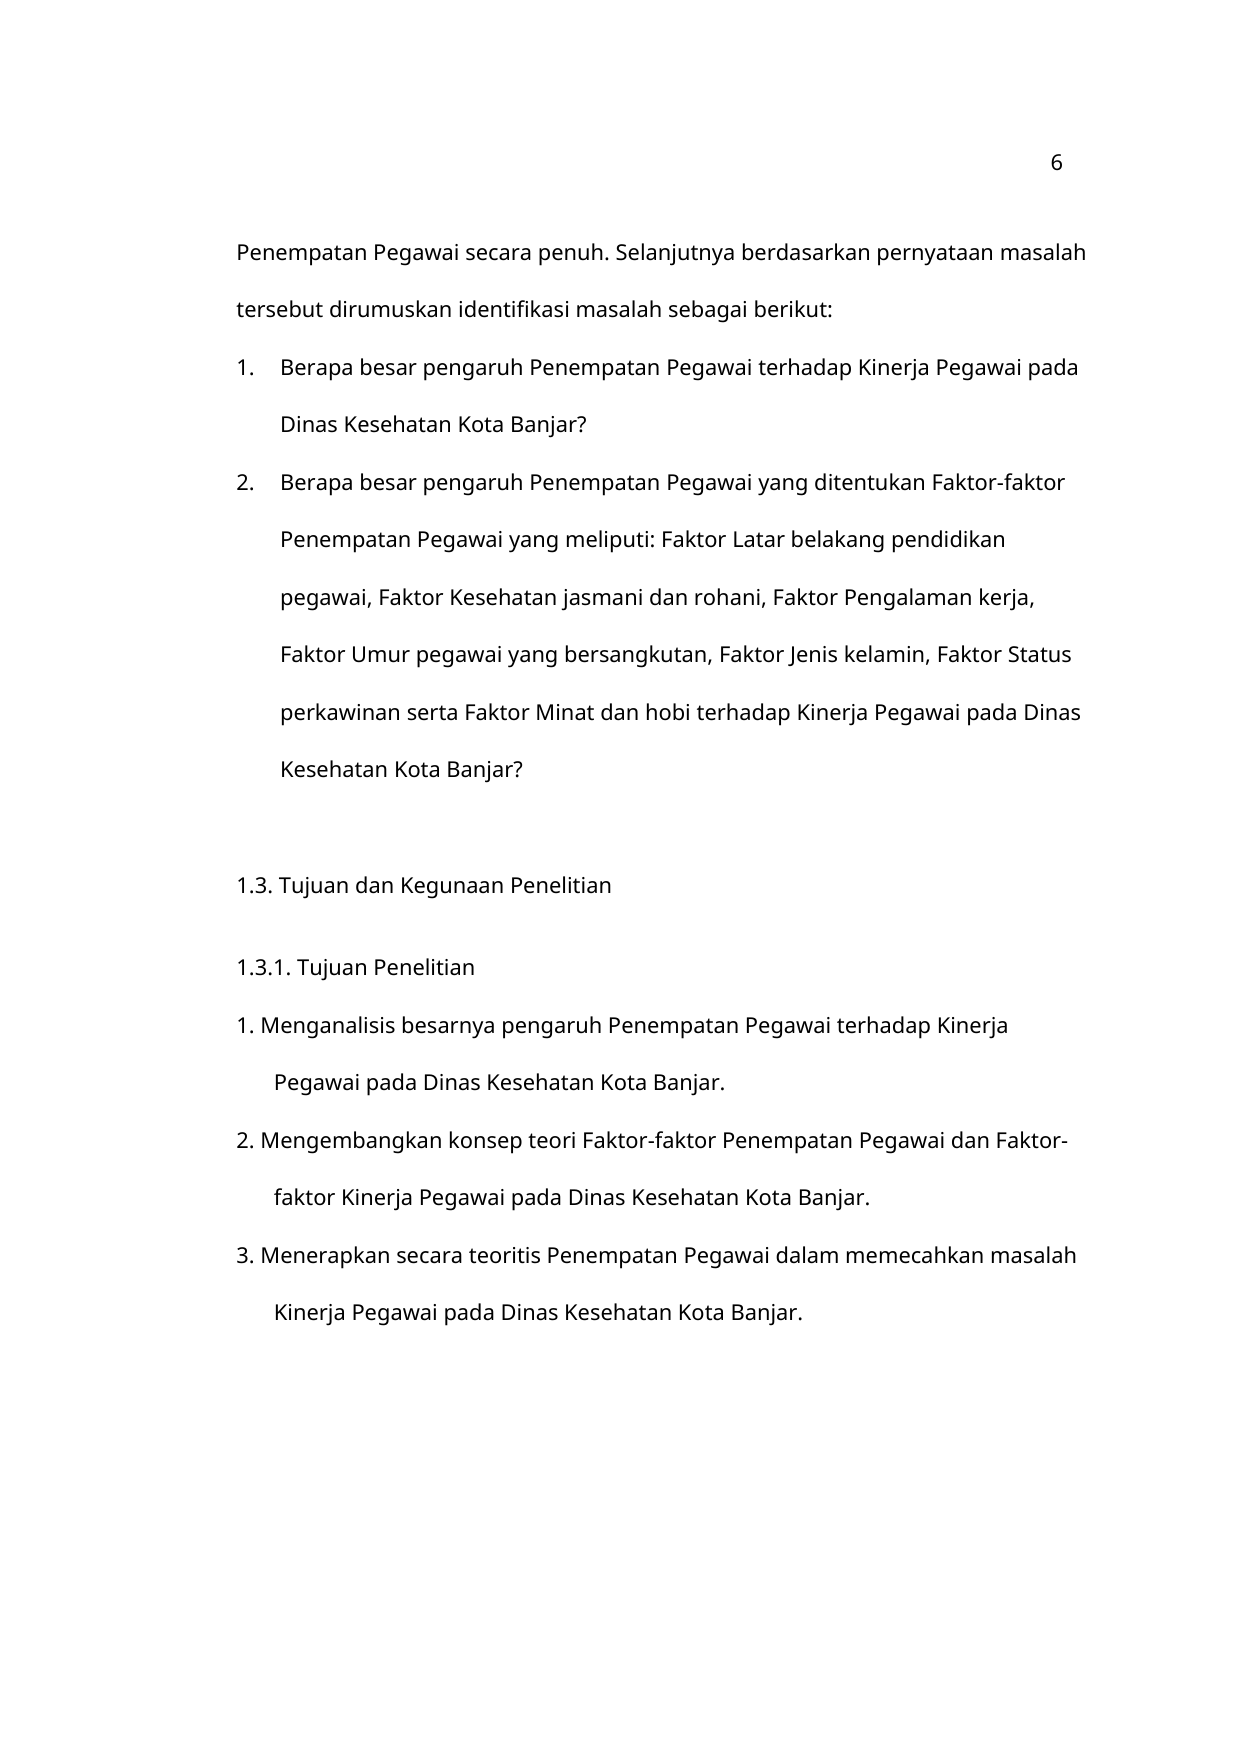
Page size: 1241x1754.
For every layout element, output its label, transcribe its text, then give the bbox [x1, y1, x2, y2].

text Berapa besar pengaruh Penempatan Pegawai terhadap Kinerja Pegawai pada [280, 352, 1138, 382]
text Kinerja Pegawai pada Dinas Kesehatan Kota Banjar. [274, 1297, 877, 1327]
text 1.3.1. Tujuan Penelitian [236, 952, 579, 982]
text Berapa besar pengaruh Penempatan Pegawai yang ditentukan Faktor-faktor [280, 467, 1138, 497]
text Kesehatan Kota Banjar? [280, 754, 598, 784]
text tersebut dirumuskan identifikasi masalah sebagai berikut: [236, 294, 887, 324]
text Dinas Kesehatan Kota Banjar? [280, 409, 662, 439]
text Penempatan Pegawai yang meliputi: Faktor Latar belakang pendidikan [280, 524, 1138, 554]
text Penempatan Pegawai secara penuh. Selanjutnya berdasarkan pernyataan masalah [236, 237, 1138, 267]
text faktor Kinerja Pegawai pada Dinas Kesehatan Kota Banjar. [274, 1182, 943, 1212]
text 3. Menerapkan secara teoritis Penempatan Pegawai dalam memecahkan masalah [236, 1239, 1138, 1269]
text 1. Menganalisis besarnya pengaruh Penempatan Pegawai terhadap Kinerja [236, 1010, 1138, 1039]
text 2. Mengembangkan konsep teori Faktor-faktor Penempatan Pegawai dan Faktor- [236, 1125, 1138, 1154]
text 1.3. Tujuan dan Kegunaan Penelitian [236, 870, 725, 900]
text 1. [236, 352, 280, 382]
text Pegawai pada Dinas Kesehatan Kota Banjar. [274, 1067, 795, 1097]
text pegawai, Faktor Kesehatan jasmani dan rohani, Faktor Pengalaman kerja, [280, 582, 1138, 612]
text perkawinan serta Faktor Minat dan hobi terhadap Kinerja Pegawai pada Dinas [280, 697, 1138, 727]
text Faktor Umur pegawai yang bersangkutan, Faktor Jenis kelamin, Faktor Status [280, 639, 1138, 669]
text 2. [236, 467, 280, 497]
text 6 [1050, 147, 1138, 177]
